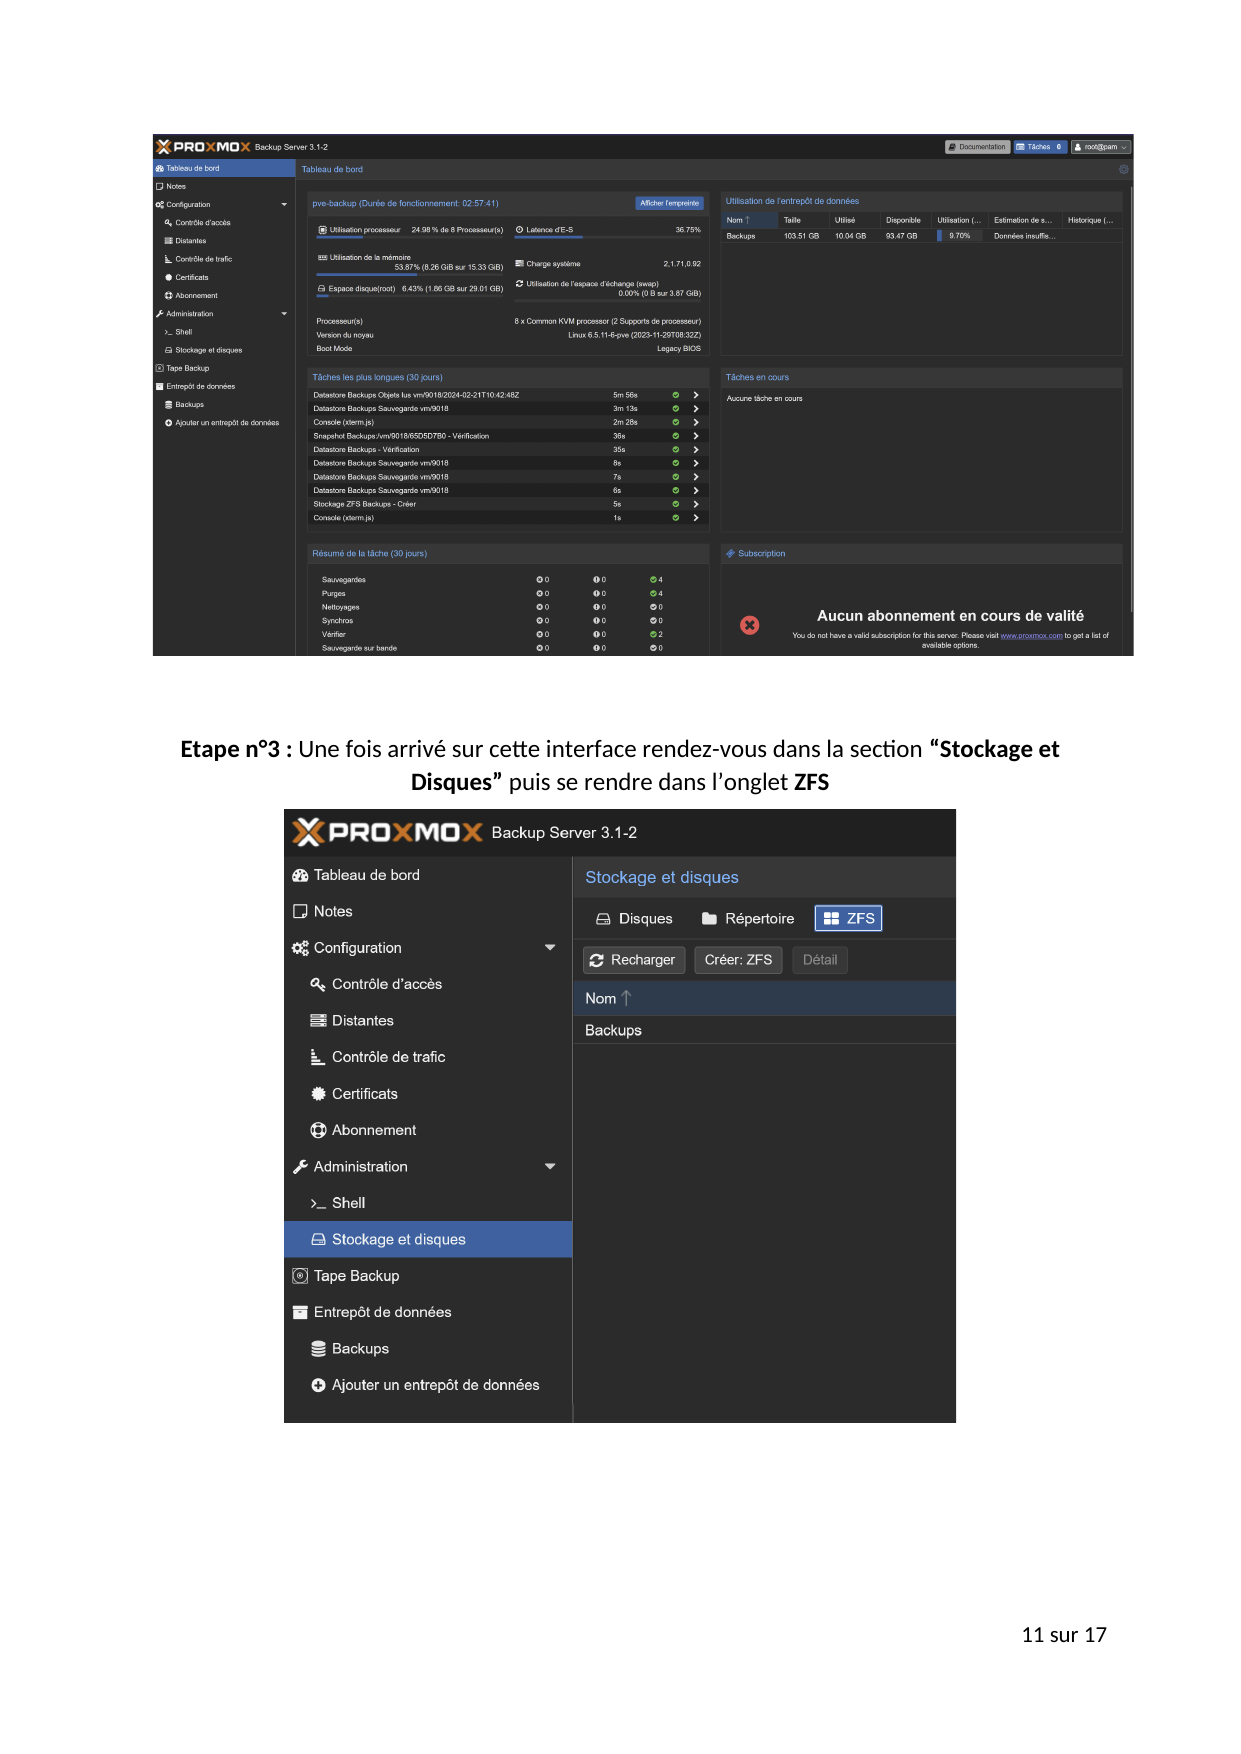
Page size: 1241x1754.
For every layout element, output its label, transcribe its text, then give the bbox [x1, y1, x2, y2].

text Etape n°3 : Une fois arrivé sur cette interface rendez-vous dans la section “Stockage et Disques” puis se rendre dans l’onglet ZFS [134, 733, 1106, 797]
